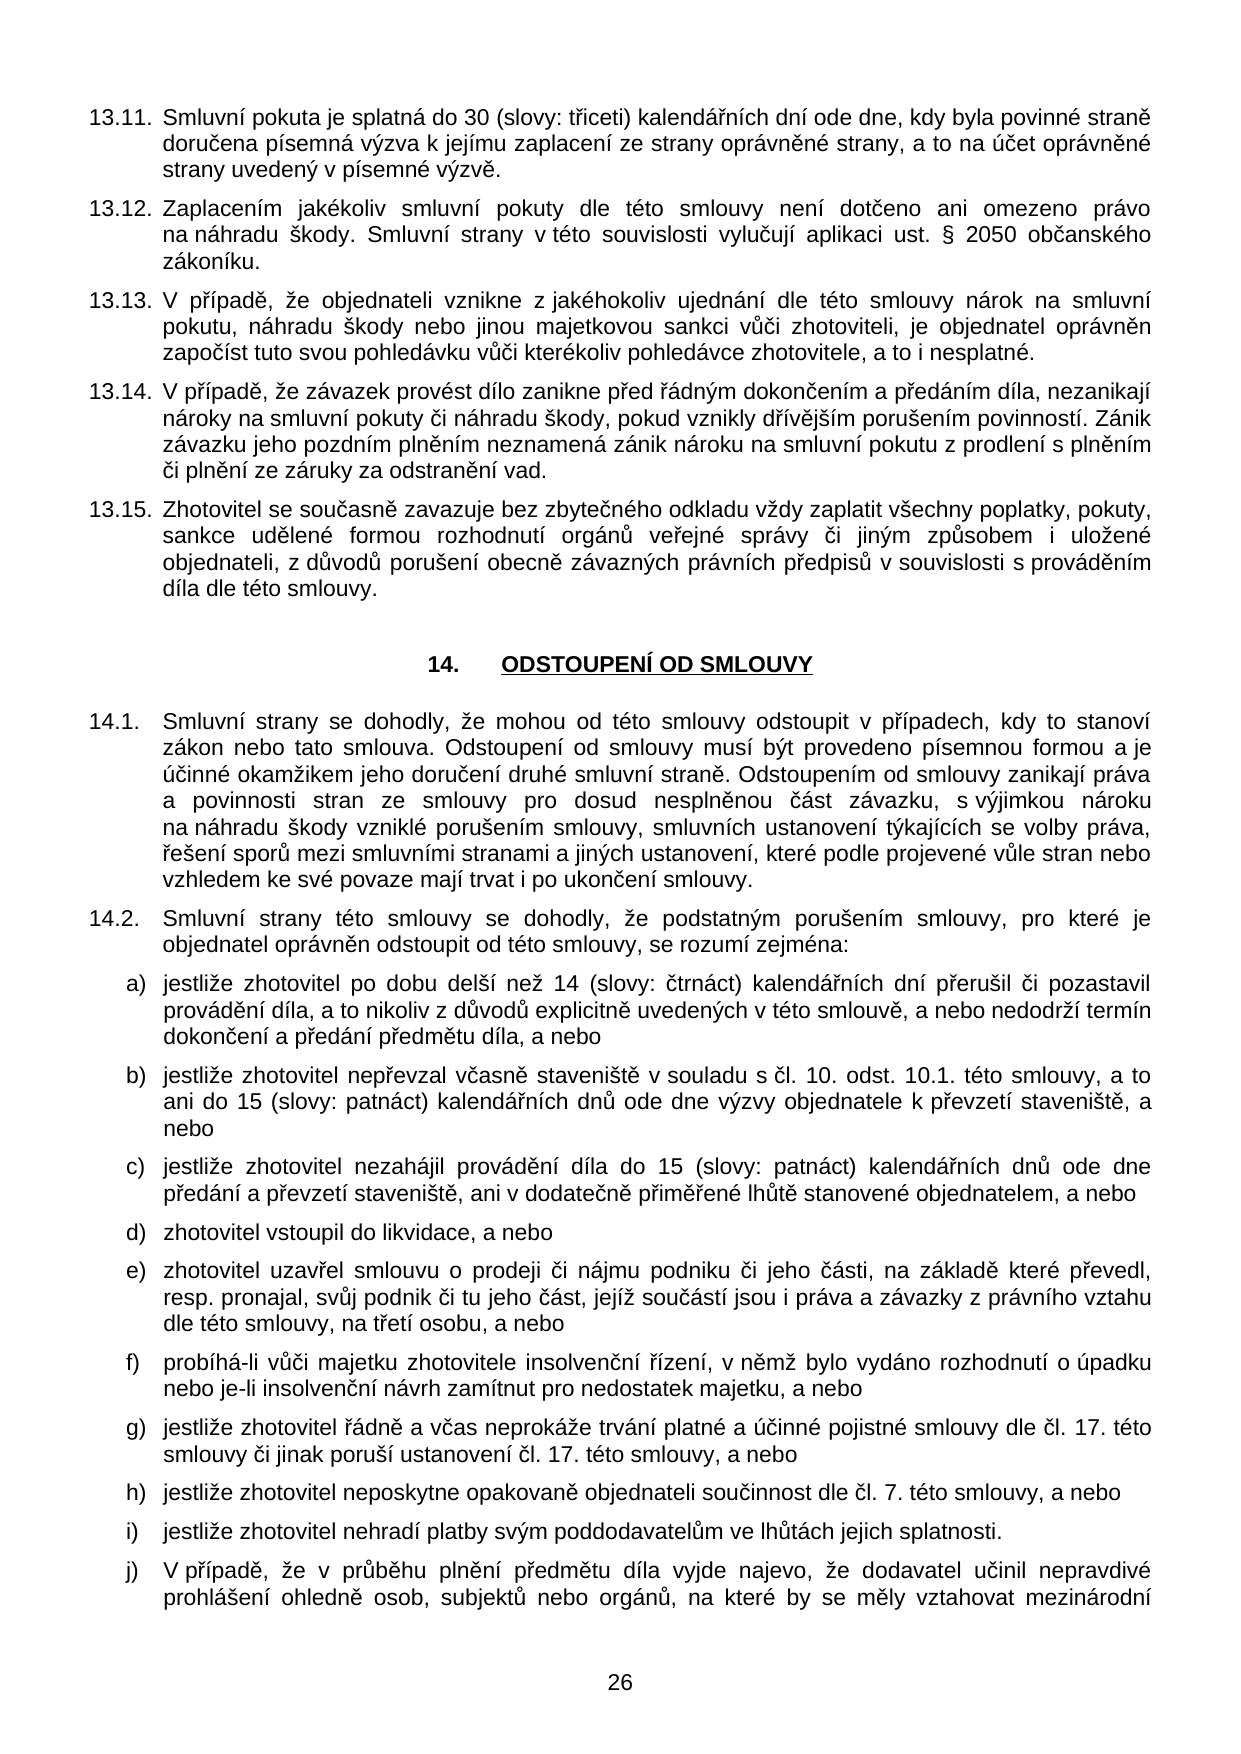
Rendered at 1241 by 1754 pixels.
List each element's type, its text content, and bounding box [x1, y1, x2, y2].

list V případě, že objednateli vznikne z jakéhokoliv ujednání dle této smlouvy nárok na smluvní pokutu, náhradu škody nebo jinou majetkovou sankci vůči zhotoviteli, je objednatel oprávněn započíst tuto svou pohledávku vůči kterékoliv pohledávce zhotovitele, a to i nesplatné. [89, 287, 1152, 366]
list Zhotovitel se současně zavazuje bez zbytečného odkladu vždy zaplatit všechny poplatky, pokuty, sankce udělené formou rozhodnutí orgánů veřejné správy či jiným způsobem i uložené objednateli, z důvodů porušení obecně závazných právních předpisů v souvislosti s prováděním díla dle této smlouvy. [89, 496, 1152, 601]
list jestliže zhotovitel nehradí platby svým poddodavatelům ve lhůtách jejich splatnosti. [126, 1518, 1152, 1544]
list zhotovitel uzavřel smlouvu o prodeji či nájmu podniku či jeho části, na základě které převedl, resp. pronajal, svůj podnik či tu jeho část, jejíž součástí jsou i práva a závazky z právního vztahu dle této smlouvy, na třetí osobu, a nebo [126, 1257, 1152, 1336]
list jestliže zhotovitel nezahájil provádění díla do 15 (slovy: patnáct) kalendářních dnů ode dne předání a převzetí staveniště, ani v dodatečně přiměřené lhůtě stanovené objednatelem, a nebo [126, 1153, 1152, 1206]
list Smluvní strany této smlouvy se dohodly, že podstatným porušením smlouvy, pro které je objednatel oprávněn odstoupit od této smlouvy, se rozumí zejména: [89, 905, 1152, 958]
list Smluvní strany se dohodly, že mohou od této smlouvy odstoupit v případech, kdy to stanoví zákon nebo tato smlouva. Odstoupení od smlouvy musí být provedeno písemnou formou a je účinné okamžikem jeho doručení druhé smluvní straně. Odstoupením od smlouvy zanikají práva a povinnosti stran ze smlouvy pro dosud nesplněnou část závazku, s výjimkou nároku na náhradu škody vzniklé porušením smlouvy, smluvních ustanovení týkajících se volby práva, řešení sporů mezi smluvními stranami a jiných ustanovení, které podle projevené vůle stran nebo vzhledem ke své povaze mají trvat i po ukončení smlouvy. [89, 708, 1152, 892]
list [126, 1557, 1152, 1610]
list jestliže zhotovitel řádně a včas neprokáže trvání platné a účinné pojistné smlouvy dle čl. 17. této smlouvy či jinak poruší ustanovení čl. 17. této smlouvy, a nebo [126, 1414, 1152, 1467]
list Smluvní pokuta je splatná do 30 (slovy: třiceti) kalendářních dní ode dne, kdy byla povinné straně doručena písemná výzva k jejímu zaplacení ze strany oprávněné strany, a to na účet oprávněné strany uvedený v písemné výzvě. [89, 103, 1152, 182]
list probíhá-li vůči majetku zhotovitele insolvenční řízení, v němž bylo vydáno rozhodnutí o úpadku nebo je-li insolvenční návrh zamítnut pro nedostatek majetku, a nebo [126, 1349, 1152, 1402]
list V případě, že závazek provést dílo zanikne před řádným dokončením a předáním díla, nezanikají nároky na smluvní pokuty či náhradu škody, pokud vznikly dřívějším porušením povinností. Zánik závazku jeho pozdním plněním neznamená zánik nároku na smluvní pokutu z prodlení s plněním či plnění ze záruky za odstranění vad. [89, 378, 1152, 483]
list Zaplacením jakékoliv smluvní pokuty dle této smlouvy není dotčeno ani omezeno právo na náhradu škody. Smluvní strany v této souvislosti vylučují aplikaci ust. § 2050 občanského zákoníku. [89, 195, 1152, 274]
list zhotovitel vstoupil do likvidace, a nebo [126, 1218, 1152, 1245]
list jestliže zhotovitel neposkytne opakovaně objednateli součinnost dle čl. 7. této smlouvy, a nebo [126, 1479, 1152, 1506]
list jestliže zhotovitel nepřevzal včasně staveniště v souladu s čl. 10. odst. 10.1. této smlouvy, a to ani do 15 (slovy: patnáct) kalendářních dnů ode dne výzvy objednatele k převzetí staveniště, a nebo [126, 1062, 1152, 1141]
subtitle Odstoupení od smlouvy [89, 651, 1152, 678]
list jestliže zhotovitel po dobu delší než 14 (slovy: čtrnáct) kalendářních dní přerušil či pozastavil provádění díla, a to nikoliv z důvodů explicitně uvedených v této smlouvě, a nebo nedodrží termín dokončení a předání předmětu díla, a nebo [126, 970, 1152, 1049]
